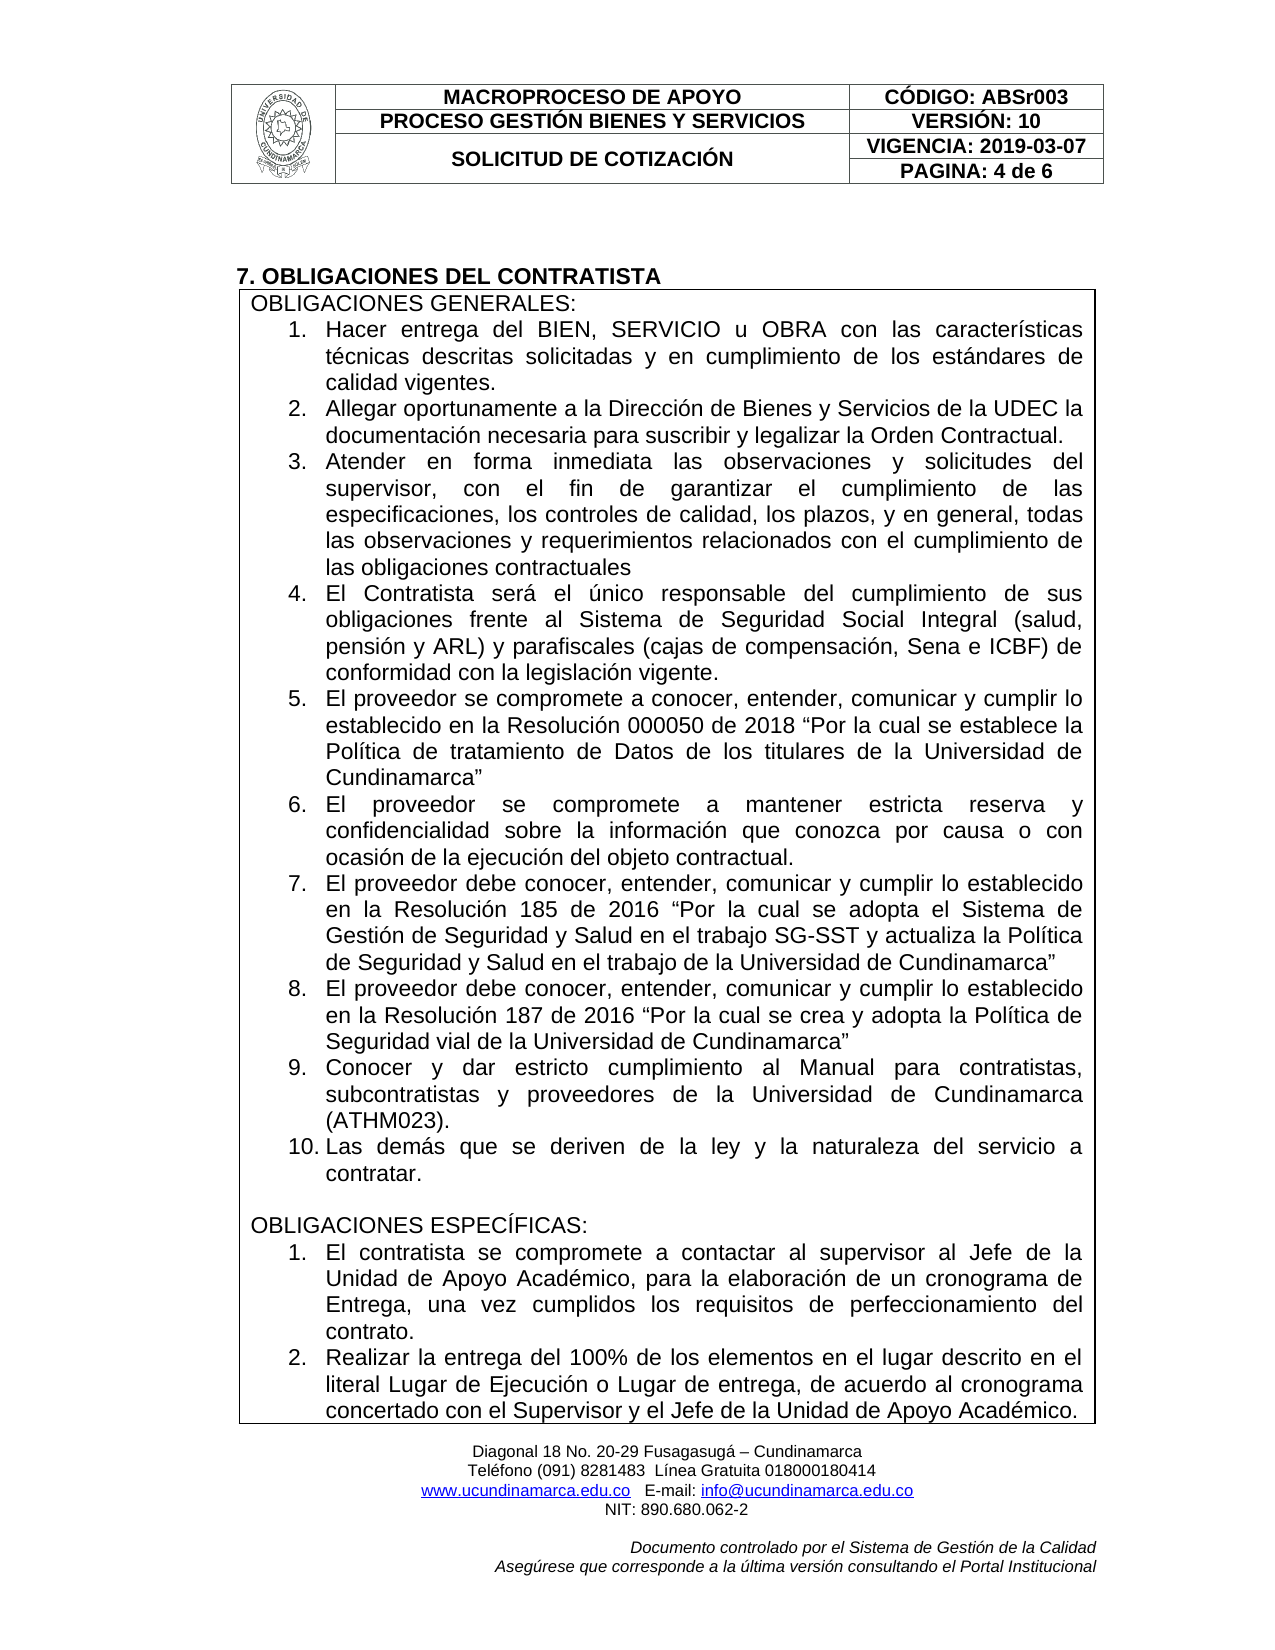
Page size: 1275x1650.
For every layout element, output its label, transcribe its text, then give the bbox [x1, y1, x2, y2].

text 7. OBLIGACIONES DEL CONTRATISTA [236, 263, 1098, 289]
picture [253, 89, 313, 179]
